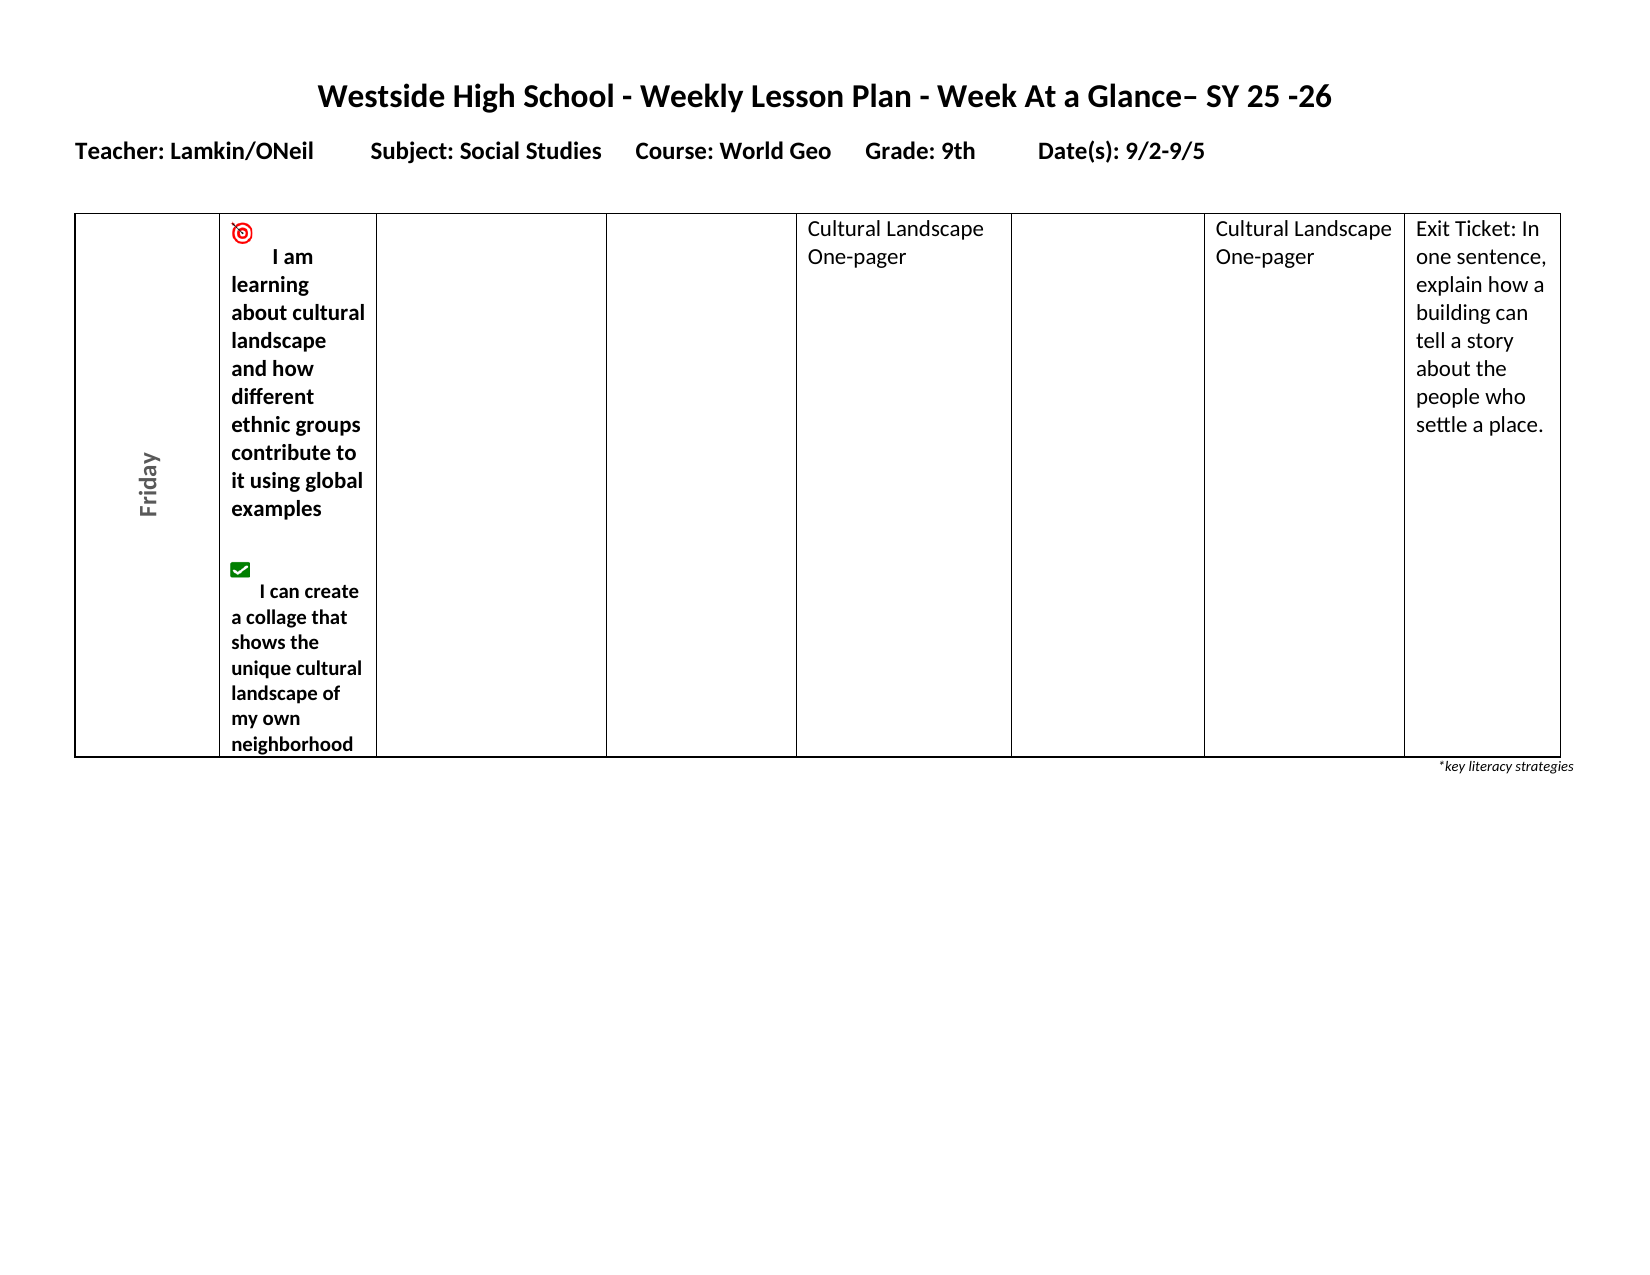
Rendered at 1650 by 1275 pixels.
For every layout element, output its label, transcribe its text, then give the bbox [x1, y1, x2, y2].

table_cell Cultural Landscape One-pager [797, 214, 1011, 756]
table_cell Cultural Landscape One-pager [1205, 214, 1404, 756]
table_cell [377, 214, 606, 756]
table_cell Exit Ticket: In one sentence, explain how a building can tell a story about the people who settle a place. [1405, 214, 1560, 756]
picture [230, 221, 253, 244]
table_cell [1012, 214, 1204, 756]
table_cell Friday [76, 214, 219, 756]
text *key literacy strategies [75, 757, 1575, 775]
table_cell [607, 214, 796, 756]
picture [229, 561, 250, 578]
table_cell n I am learning about cultural landscape and how different ethnic groups contribute to it using global examples I can create a collage that shows the unique cultural landscape of my own neighborhood [220, 214, 376, 756]
